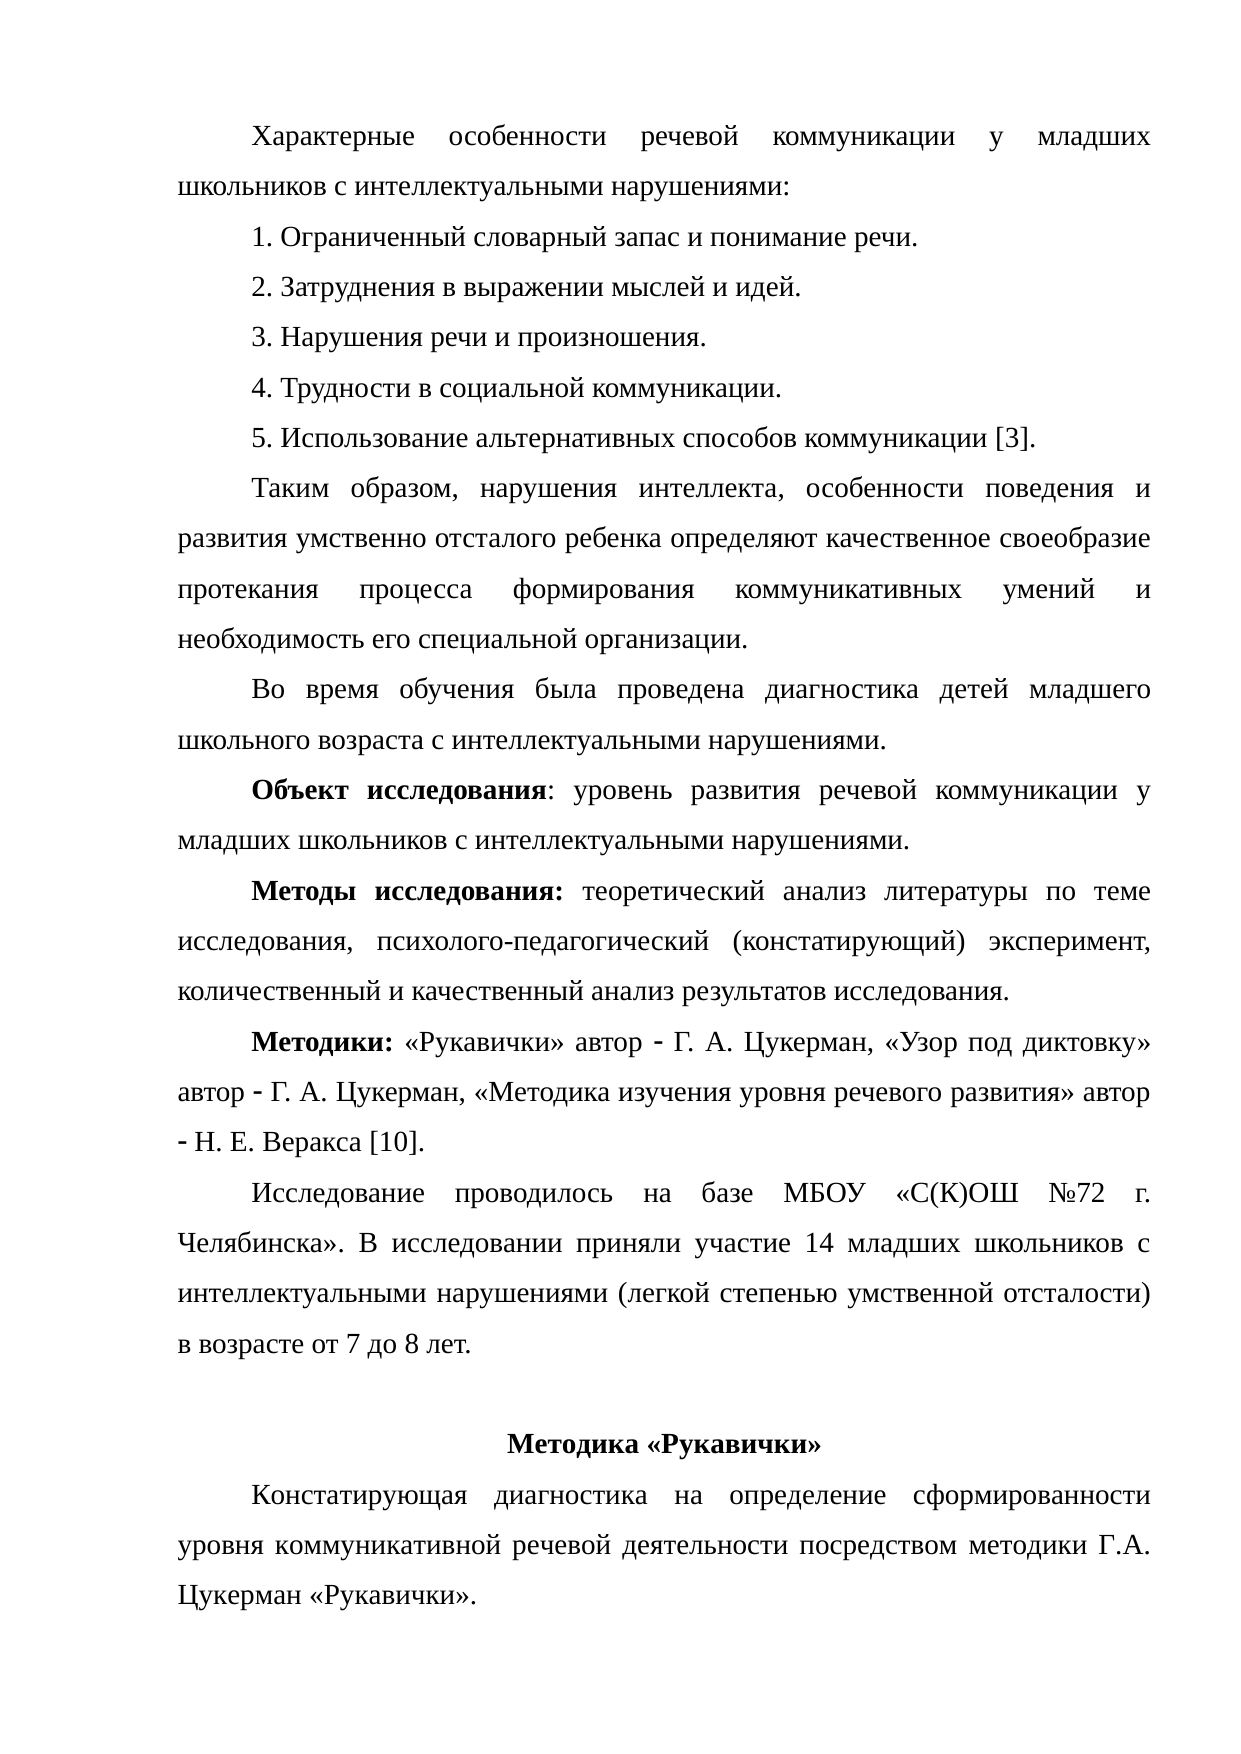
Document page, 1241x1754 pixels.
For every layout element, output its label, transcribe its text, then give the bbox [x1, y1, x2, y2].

text Таким образом, нарушения интеллекта, особенности поведения и развития умственно отсталого ребенка определяют качественное своеобразие протекания процесса формирования коммуникативных умений и необходимость его специальной организации. [177, 470, 1152, 655]
text Исследование проводилось на базе МБОУ «С(К)ОШ №72 г. Челябинска». В исследовании приняли участие 14 младших школьников с интеллектуальными нарушениями (легкой степенью умственной отсталости) в возрасте от 7 до 8 лет. [177, 1175, 1152, 1359]
text 4. Трудности в социальной коммуникации. [177, 370, 1152, 403]
text Методы исследования: теоретический анализ литературы по теме исследования, психолого-педагогический (констатирующий) эксперимент, количественный и качественный анализ результатов исследования. [177, 873, 1152, 1007]
text Методика «Рукавички» [177, 1427, 1152, 1460]
text 5. Использование альтернативных способов коммуникации [3]. [177, 420, 1152, 453]
text Констатирующая диагностика на определение сформированности уровня коммуникативной речевой деятельности посредством методики Г.А. Цукерман «Рукавички». [177, 1477, 1152, 1611]
text Объект исследования: уровень развития речевой коммуникации у младших школьников с интеллектуальными нарушениями. [177, 772, 1152, 856]
text Методики: «Рукавички» автор Г. А. Цукерман, «Узор под диктовку» автор Г. А. Цукерман, «Методика изучения уровня речевого развития» автор Н. Е. Веракса [10]. [177, 1024, 1152, 1158]
text Во время обучения была проведена диагностика детей младшего школьного возраста с интеллектуальными нарушениями. [177, 672, 1152, 755]
text Характерные особенности речевой коммуникации у младших школьников с интеллектуальными нарушениями: [177, 118, 1152, 202]
text 2. Затруднения в выражении мыслей и идей. [177, 269, 1152, 303]
text 3. Нарушения речи и произношения. [177, 319, 1152, 353]
text 1. Ограниченный словарный запас и понимание речи. [177, 219, 1152, 252]
